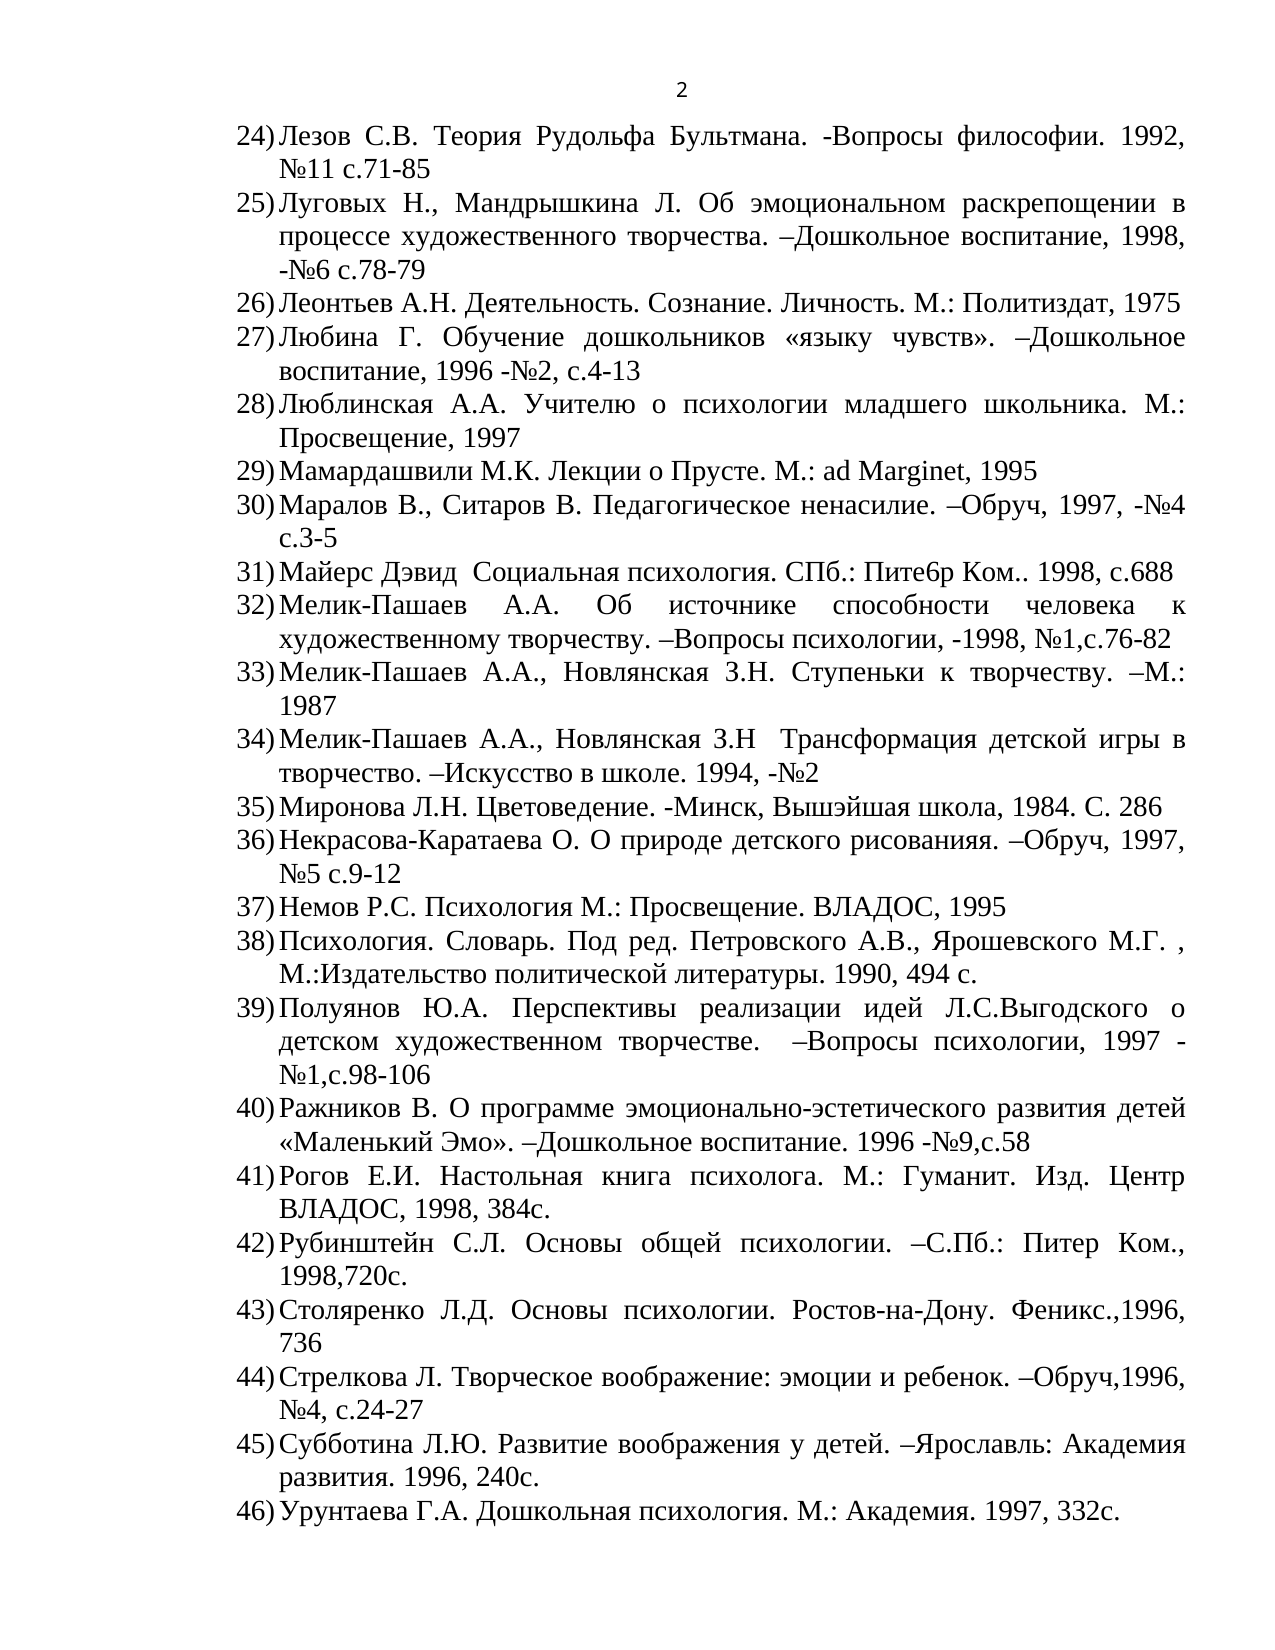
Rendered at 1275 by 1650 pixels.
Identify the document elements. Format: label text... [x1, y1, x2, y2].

list Стрелкова Л. Творческое воображение: эмоции и ребенок. –Обруч,1996, №4, с.24-27 [236, 1359, 1186, 1426]
list Мамардашвили М.К. Лекции о Прусте. М.: ad Marginet, 1995 [236, 453, 1186, 487]
list Урунтаева Г.А. Дошкольная психология. М.: Академия. 1997, 332с. [236, 1493, 1186, 1527]
list Ражников В. О программе эмоционально-эстетического развития детей «Маленький Эмо». –Дошкольное воспитание. 1996 -№9,с.58 [236, 1091, 1186, 1158]
list Мелик-Пашаев А.А., Новлянская З.Н. Ступеньки к творчеству. –М.: 1987 [236, 655, 1186, 722]
list Мелик-Пашаев А.А., Новлянская З.Н Трансформация детской игры в творчество. –Искусство в школе. 1994, -№2 [236, 722, 1186, 789]
list Луговых Н., Мандрышкина Л. Об эмоциональном раскрепощении в процессе художественного творчества. –Дошкольное воспитание, 1998, -№6 с.78-79 [236, 185, 1186, 286]
list Рогов Е.И. Настольная книга психолога. М.: Гуманит. Изд. Центр ВЛАДОС, 1998, 384с. [236, 1158, 1186, 1225]
list Майерс Дэвид Социальная психология. СПб.: Пите6р Ком.. 1998, с.688 [236, 554, 1186, 588]
list Миронова Л.Н. Цветоведение. -Минск, Вышэйшая школа, 1984. С. 286 [236, 789, 1186, 822]
list Мелик-Пашаев А.А. Об источнике способности человека к художественному творчеству. –Вопросы психологии, -1998, №1,с.76-82 [236, 588, 1186, 655]
list Леонтьев А.Н. Деятельность. Сознание. Личность. М.: Политиздат, 1975 [236, 286, 1186, 319]
list Психология. Словарь. Под ред. Петровского А.В., Ярошевского М.Г. , М.:Издательство политической литературы. 1990, 494 с. [236, 923, 1186, 990]
list Лезов С.В. Теория Рудольфа Бультмана. -Вопросы философии. 1992, №11 с.71-85 [236, 118, 1186, 185]
list Полуянов Ю.А. Перспективы реализации идей Л.С.Выгодского о детском художественном творчестве. –Вопросы психологии, 1997 -№1,с.98-106 [236, 990, 1186, 1091]
list Столяренко Л.Д. Основы психологии. Ростов-на-Дону. Феникс.,1996, 736 [236, 1292, 1186, 1359]
list Люблинская А.А. Учителю о психологии младшего школьника. М.: Просвещение, 1997 [236, 386, 1186, 453]
list Рубинштейн С.Л. Основы общей психологии. –С.Пб.: Питер Ком., 1998,720с. [236, 1225, 1186, 1292]
list Маралов В., Ситаров В. Педагогическое ненасилие. –Обруч, 1997, -№4 с.3-5 [236, 487, 1186, 554]
list Любина Г. Обучение дошкольников «языку чувств». –Дошкольное воспитание, 1996 -№2, с.4-13 [236, 319, 1186, 386]
list Немов Р.С. Психология М.: Просвещение. ВЛАДОС, 1995 [236, 889, 1186, 923]
list Субботина Л.Ю. Развитие воображения у детей. –Ярославль: Академия развития. 1996, 240с. [236, 1426, 1186, 1493]
list Некрасова-Каратаева О. О природе детского рисованияя. –Обруч, 1997, №5 с.9-12 [236, 822, 1186, 889]
